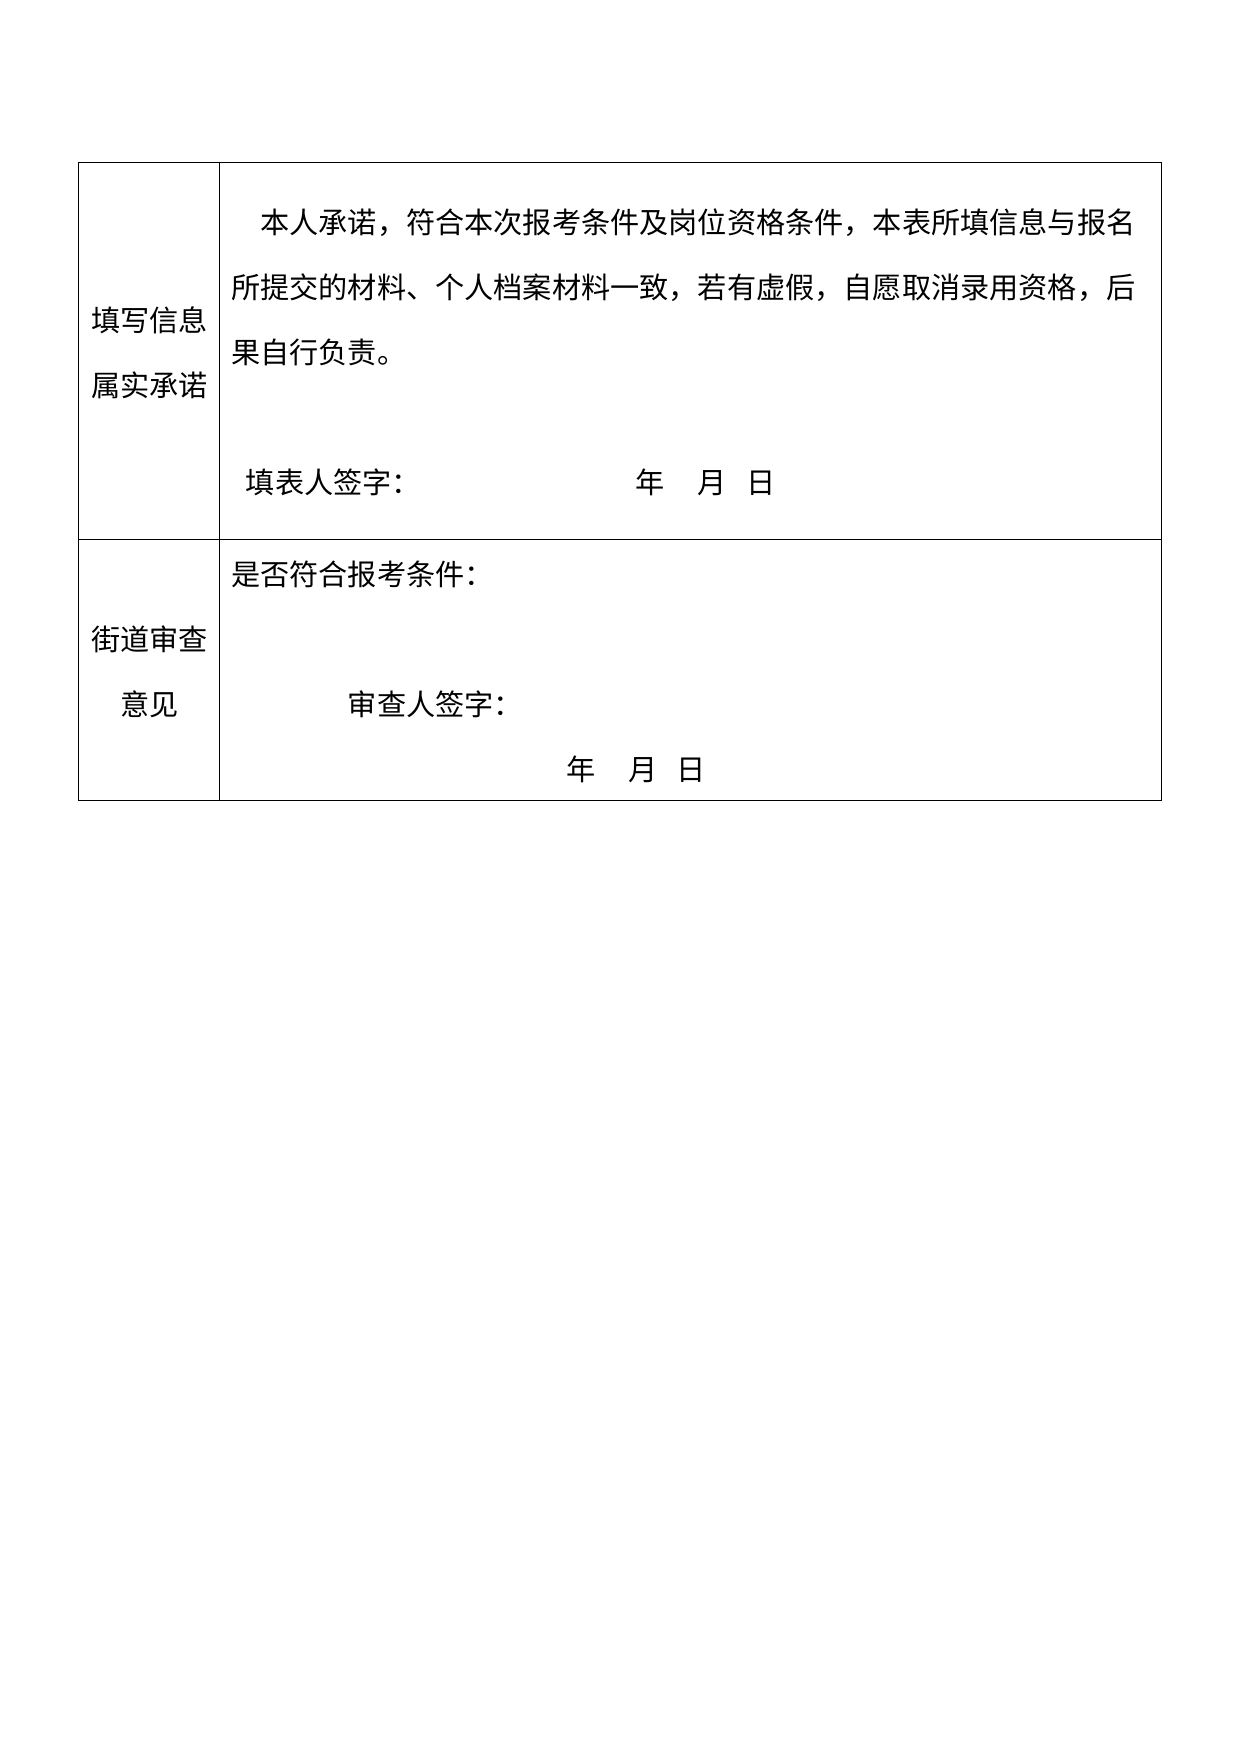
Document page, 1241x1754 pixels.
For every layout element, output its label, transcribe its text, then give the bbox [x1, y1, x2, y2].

table_cell 是否符合报考条件： 审查人签字： 年 月 日 [220, 540, 1161, 800]
table_cell 填写信息属实承诺 [79, 163, 219, 539]
table_cell 本人承诺，符合本次报考条件及岗位资格条件，本表所填信息与报名所提交的材料、个人档案材料一致，若有虚假，自愿取消录用资格，后果自行负责。 填表人签字： 年 月 日 [220, 163, 1161, 539]
table_cell 街道审查意见 [79, 540, 219, 800]
